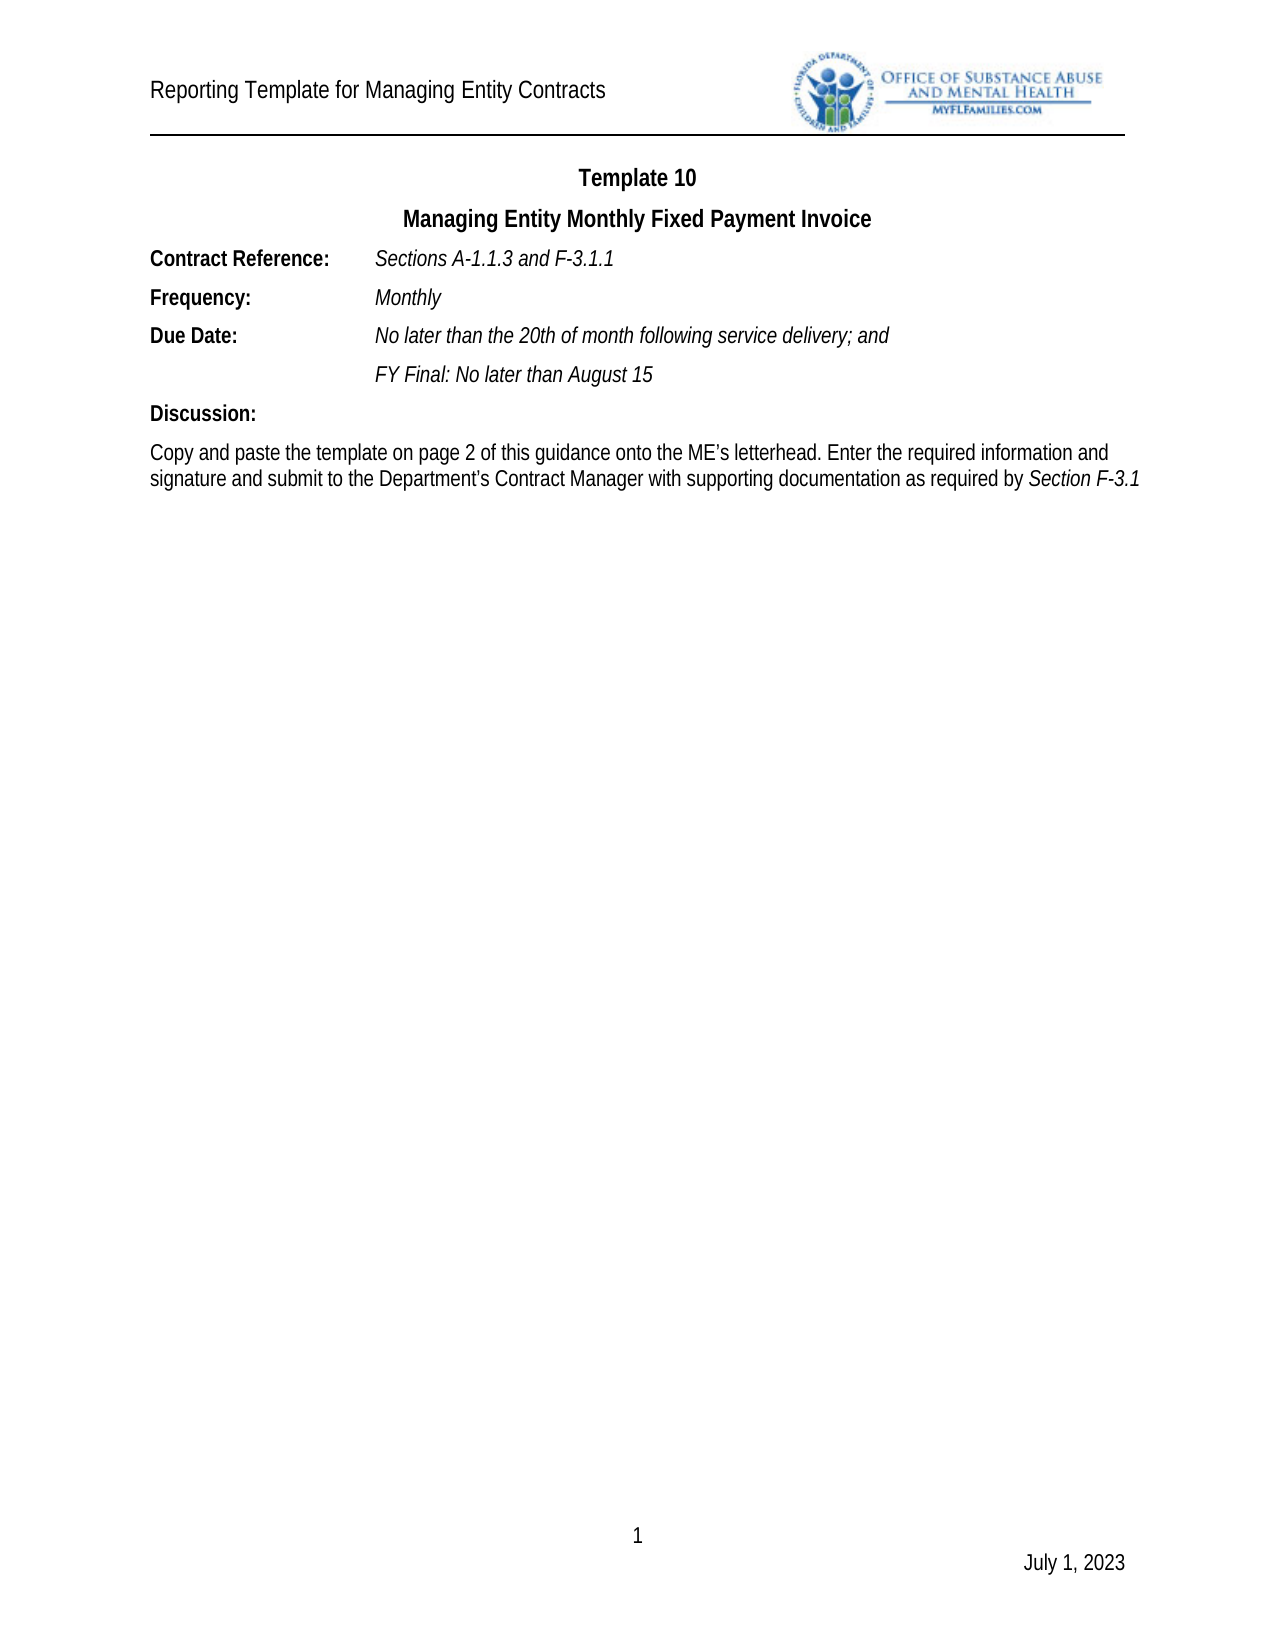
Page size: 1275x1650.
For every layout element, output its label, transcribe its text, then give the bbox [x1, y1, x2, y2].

text Frequency: Monthly [150, 284, 1125, 310]
text Contract Reference: Sections A-1.1.3 and F-3.1.1 [150, 245, 1125, 271]
text Copy and paste the template on page 2 of this guidance onto the ME’s letterhead. Enter the required information and signature and submit to the Department’s Contract Manager with supporting documentation as required by Section F-3.1 [150, 439, 1162, 492]
text Template 10 [150, 162, 1125, 191]
text FY Final: No later than August 15 [300, 361, 1125, 388]
picture [791, 51, 1104, 134]
text Managing Entity Monthly Fixed Payment Invoice [150, 204, 1125, 232]
text Discussion: [150, 400, 1125, 427]
text Due Date: No later than the 20th of month following service delivery; and [150, 322, 1125, 349]
